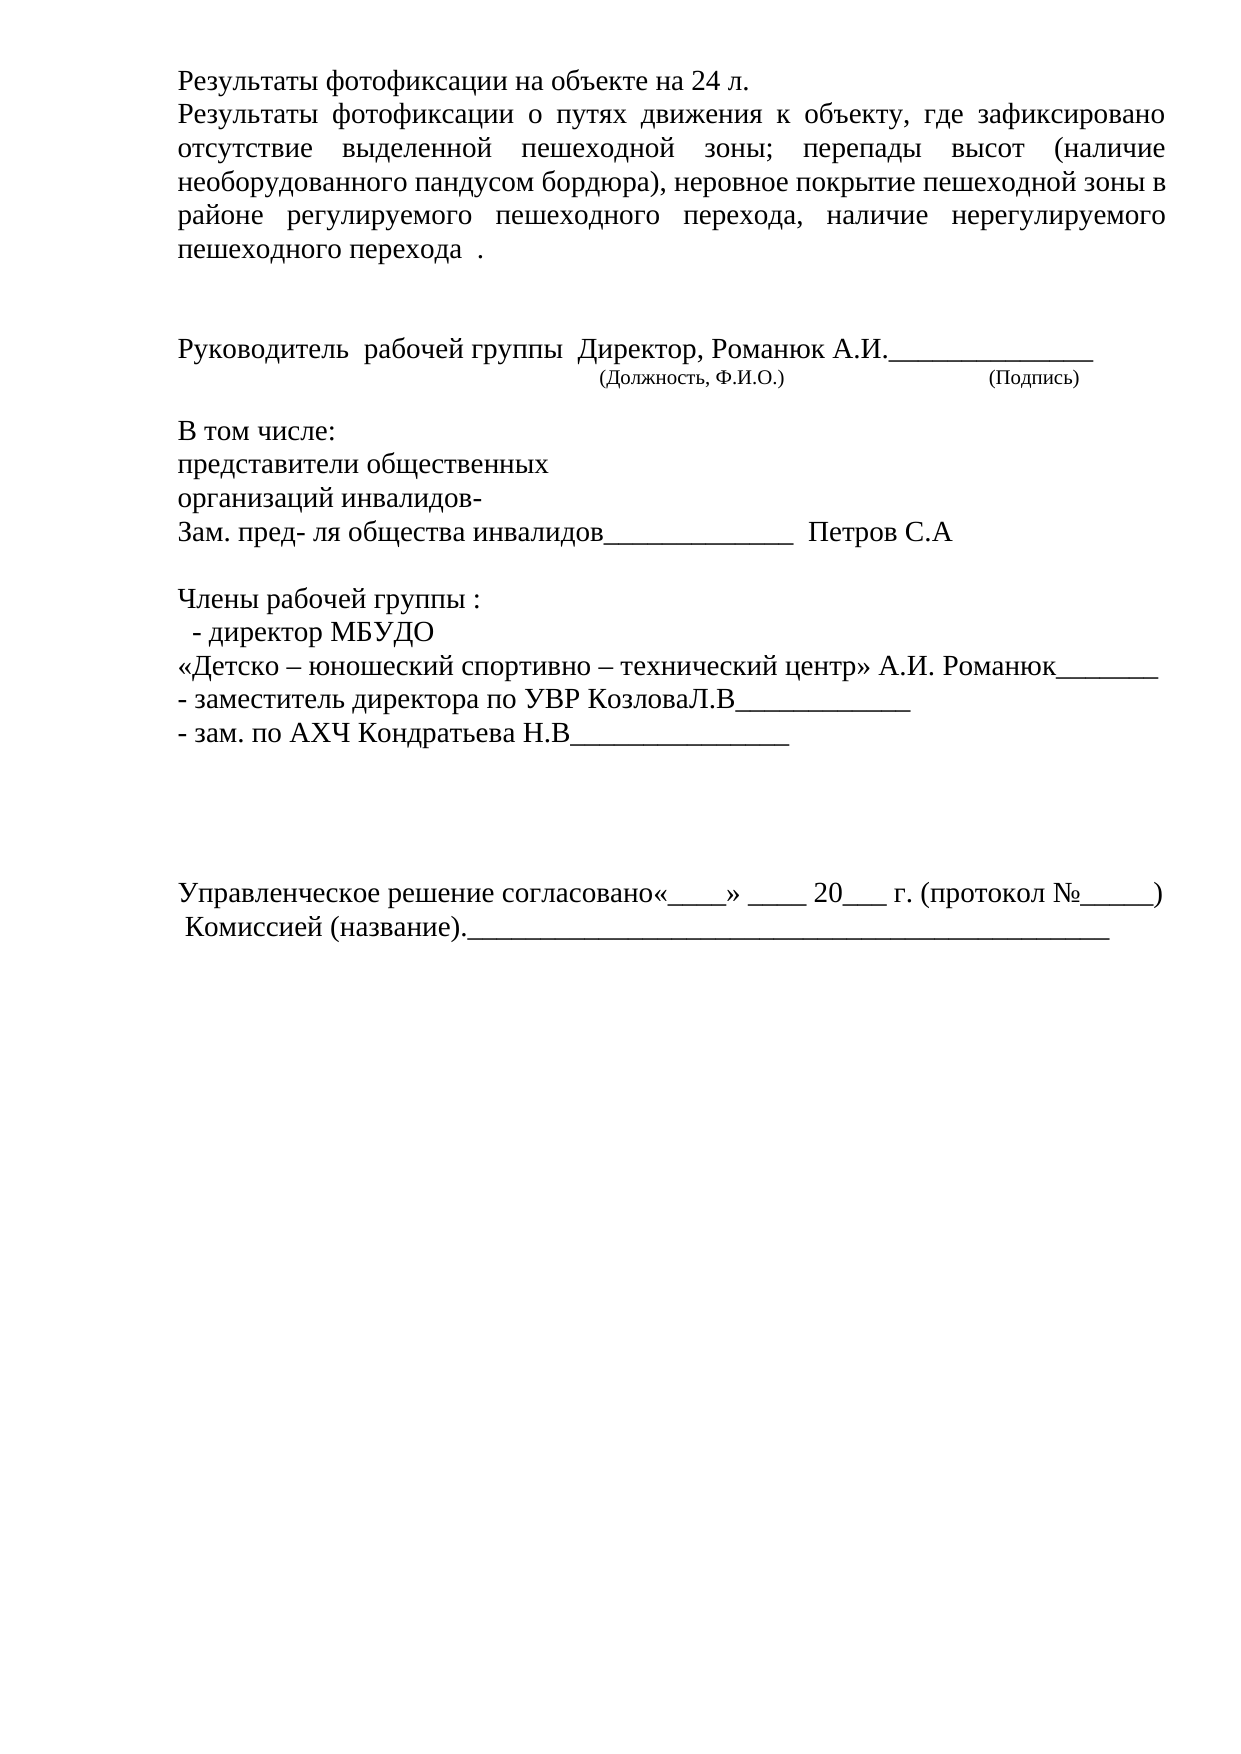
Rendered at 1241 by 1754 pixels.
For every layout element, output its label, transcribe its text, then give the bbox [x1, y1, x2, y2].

text Члены рабочей группы : [177, 581, 1167, 614]
text Управленческое решение согласовано«____» ____ 20___ г. (протокол №_____) [177, 876, 1167, 909]
text Зам. пред- ля общества инвалидов_____________ Петров С.А [177, 514, 1167, 547]
text Результаты фотофиксации о путях движения к объекту, где зафиксировано отсутствие выделенной пешеходной зоны; перепады высот (наличие необорудованного пандусом бордюра), неровное покрытие пешеходной зоны в районе регулируемого пешеходного перехода, наличие нерегулируемого пешеходного перехода . [177, 97, 1167, 264]
text Руководитель рабочей группы Директор, Романюк А.И.______________ [177, 331, 1167, 365]
text Комиссией (название).____________________________________________ [177, 909, 1167, 943]
text «Детско – юношеский спортивно – технический центр» А.И. Романюк_______ [177, 648, 1167, 681]
text - зам. по АХЧ Кондратьева Н.В_______________ [177, 715, 1167, 748]
text - директор МБУДО [177, 614, 1167, 648]
text - заместитель директора по УВР КозловаЛ.В____________ [177, 681, 1167, 715]
text Результаты фотофиксации на объекте на 24 л. [177, 63, 1167, 97]
text (Должность, Ф.И.О.) (Подпись) [177, 365, 1167, 389]
text В том числе: [177, 413, 1167, 447]
text представители общественных [177, 447, 1167, 480]
text организаций инвалидов- [177, 480, 1167, 514]
